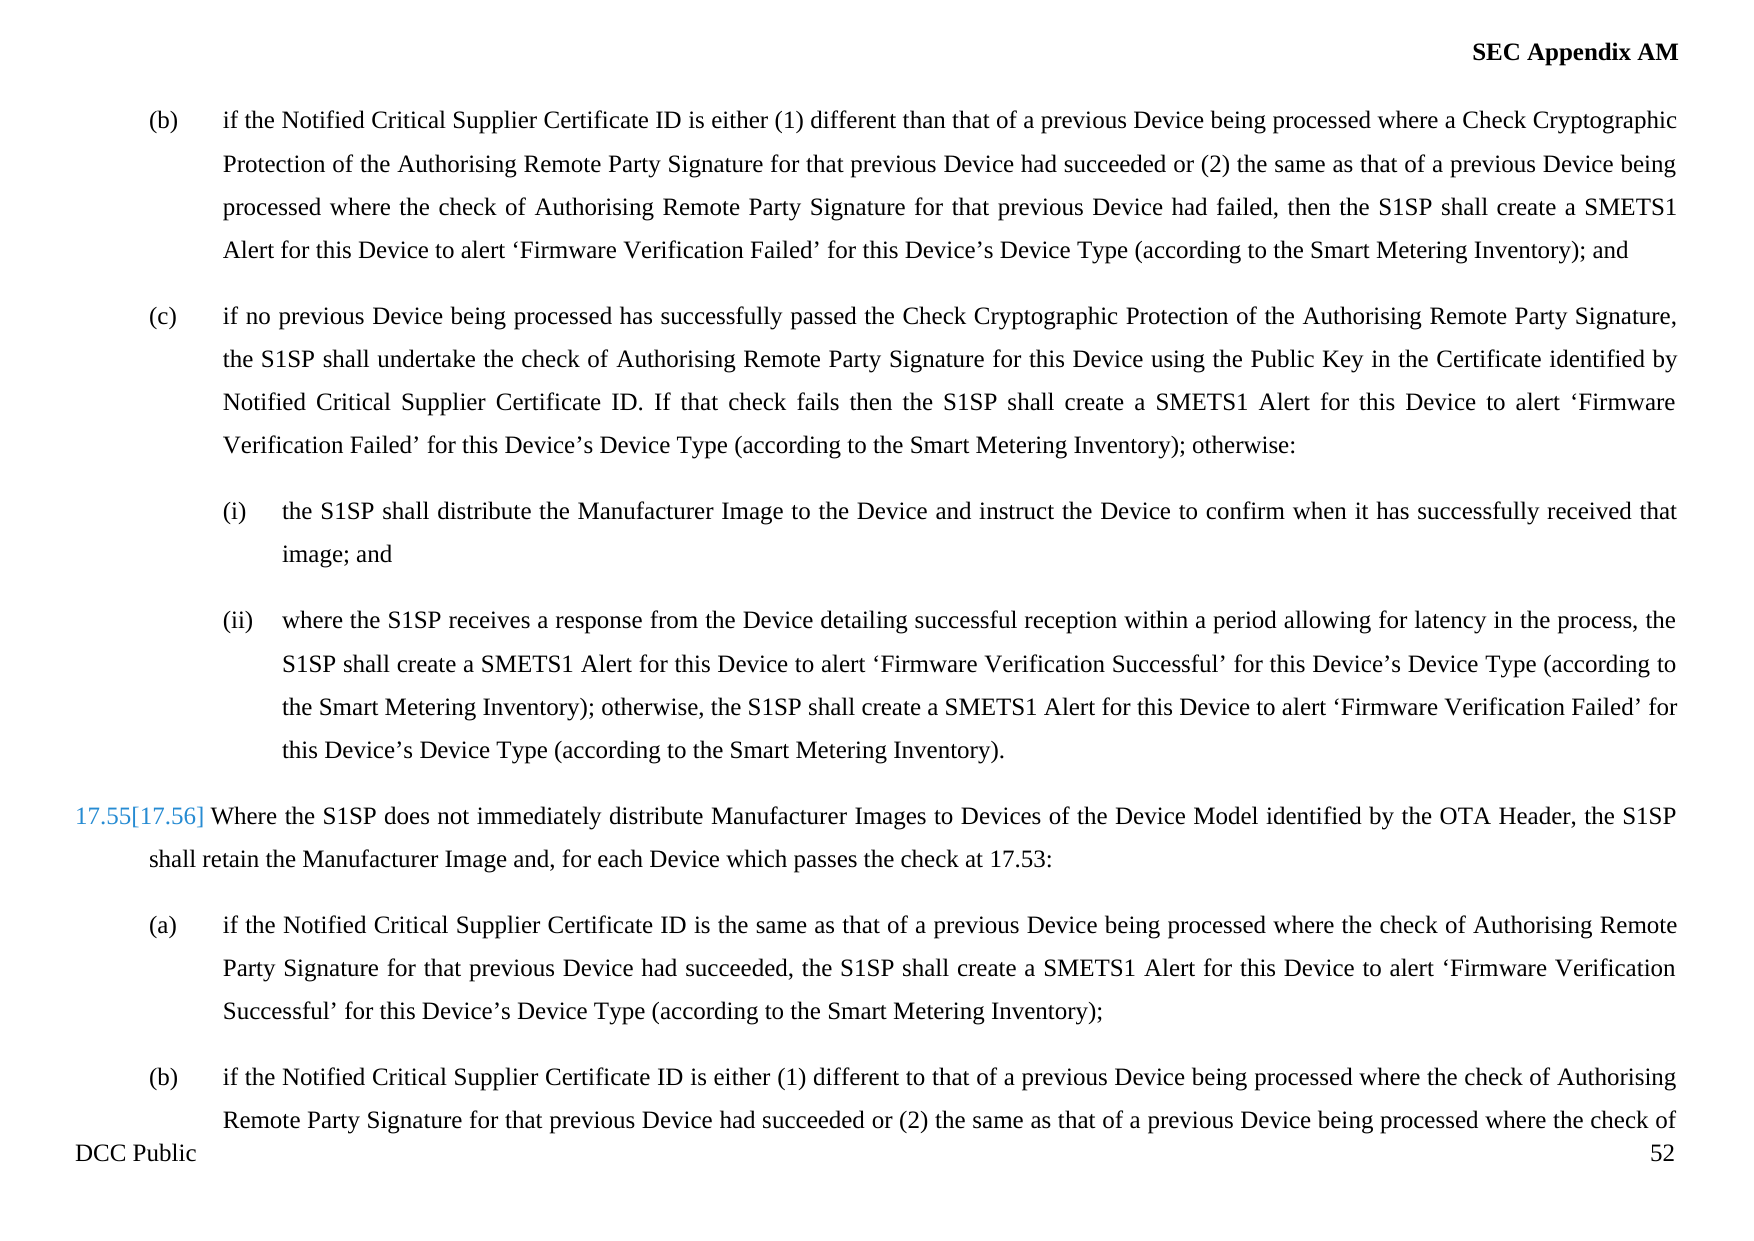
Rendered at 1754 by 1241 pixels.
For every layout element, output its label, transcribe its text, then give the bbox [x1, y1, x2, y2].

subtitle if the Notified Critical Supplier Certificate ID is either (1) different than that of a previous Device being processed where a Check Cryptographic Protection of the Authorising Remote Party Signature for that previous Device had succeeded or (2) the same as that of a previous Device being processed where the check of Authorising Remote Party Signature for that previous Device had failed, then the S1SP shall create a SMETS1 Alert for this Device to alert ‘Firmware Verification Failed’ for this Device’s Device Type (according to the Smart Metering Inventory); and [149, 106, 1679, 264]
subtitle where the S1SP receives a response from the Device detailing successful reception within a period allowing for latency in the process, the S1SP shall create a SMETS1 Alert for this Device to alert ‘Firmware Verification Successful’ for this Device’s Device Type (according to the Smart Metering Inventory); otherwise, the S1SP shall create a SMETS1 Alert for this Device to alert ‘Firmware Verification Failed’ for this Device’s Device Type (according to the Smart Metering Inventory). [223, 606, 1679, 764]
subtitle the S1SP shall distribute the Manufacturer Image to the Device and instruct the Device to confirm when it has successfully received that image; and [223, 496, 1679, 568]
subtitle if no previous Device being processed has successfully passed the Check Cryptographic Protection of the Authorising Remote Party Signature, the S1SP shall undertake the check of Authorising Remote Party Signature for this Device using the Public Key in the Certificate identified by Notified Critical Supplier Certificate ID. If that check fails then the S1SP shall create a SMETS1 Alert for this Device to alert ‘Firmware Verification Failed’ for this Device’s Device Type (according to the Smart Metering Inventory); otherwise: [149, 301, 1679, 459]
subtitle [149, 1062, 1679, 1134]
subtitle Where the S1SP does not immediately distribute Manufacturer Images to Devices of the Device Model identified by the OTA Header, the S1SP shall retain the Manufacturer Image and, for each Device which passes the check at 17.53: [75, 801, 1679, 873]
subtitle if the Notified Critical Supplier Certificate ID is the same as that of a previous Device being processed where the check of Authorising Remote Party Signature for that previous Device had succeeded, the S1SP shall create a SMETS1 Alert for this Device to alert ‘Firmware Verification Successful’ for this Device’s Device Type (according to the Smart Metering Inventory); [149, 910, 1679, 1025]
